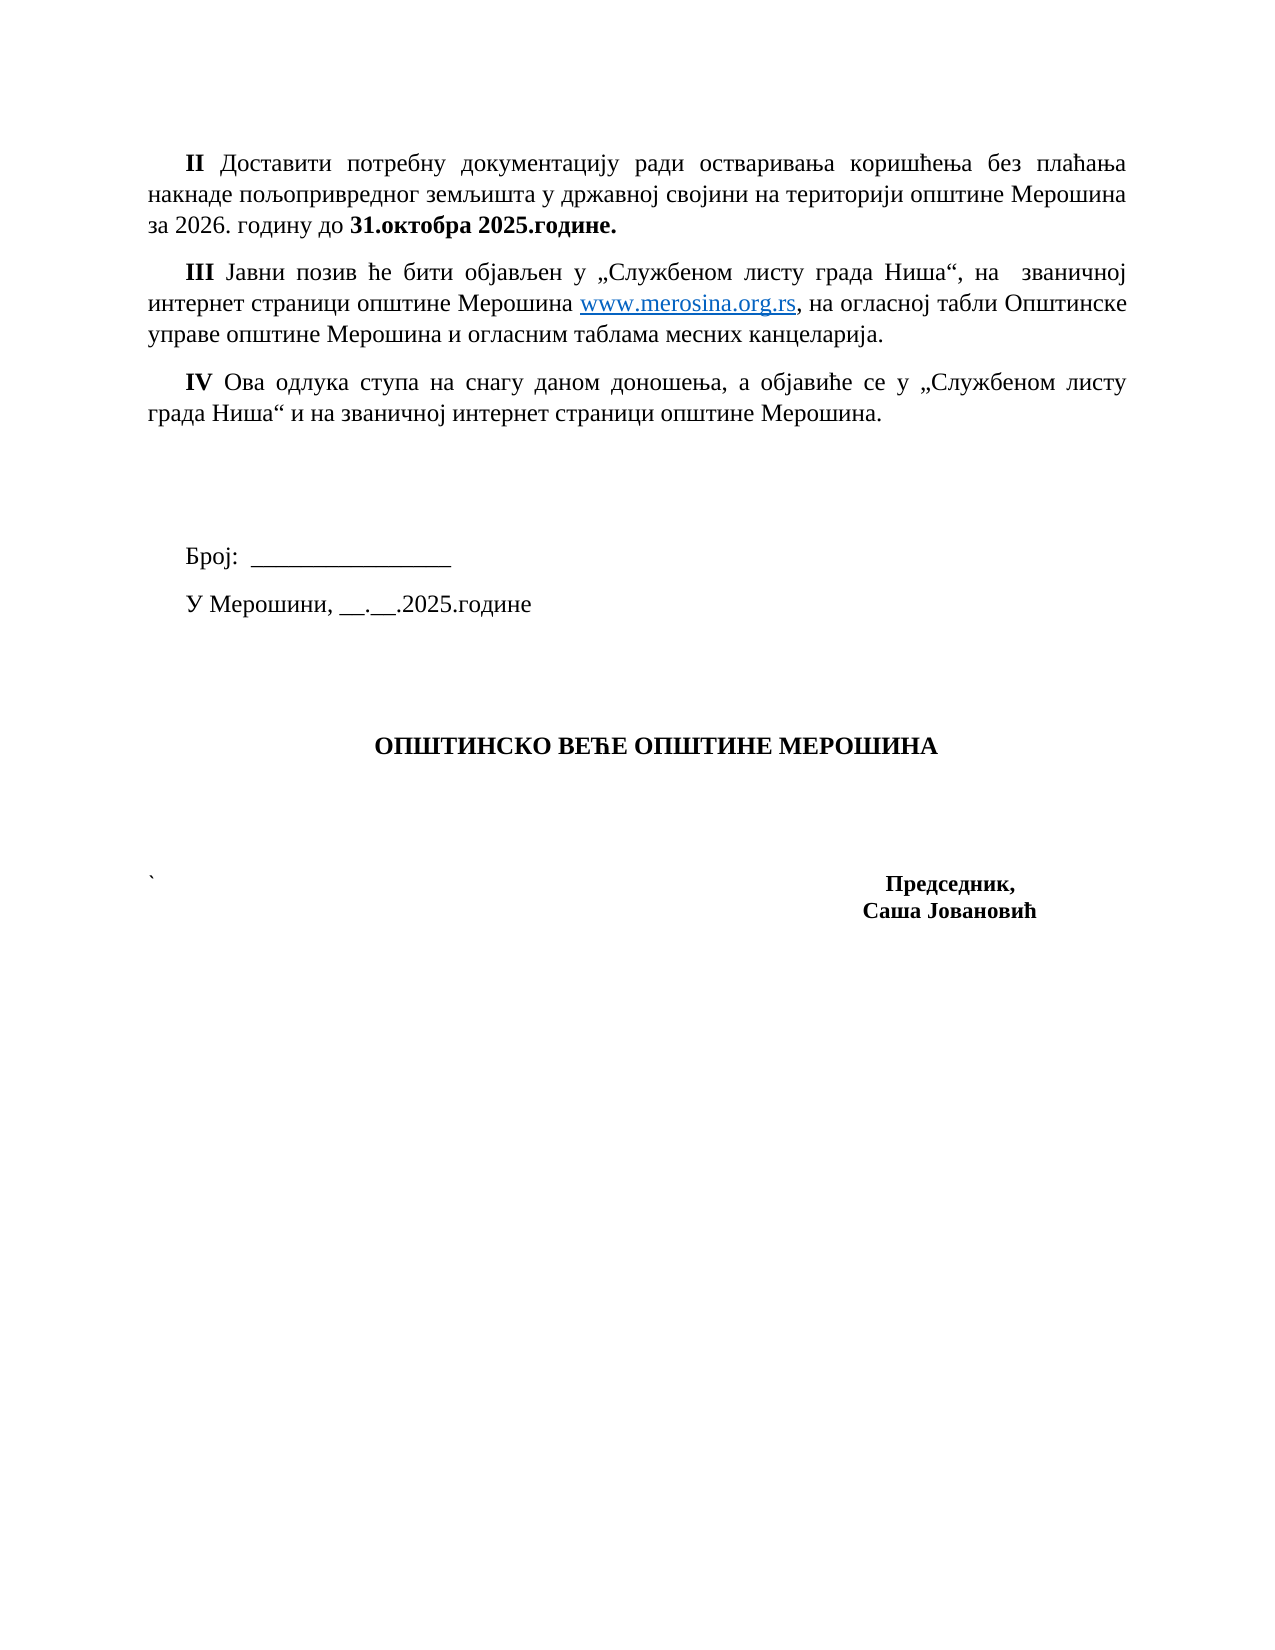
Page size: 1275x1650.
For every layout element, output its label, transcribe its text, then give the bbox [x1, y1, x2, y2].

text Број: ________________ [185, 541, 1127, 570]
text Саша Јовановић [148, 897, 1127, 924]
text II Доставити потребну документацију ради остваривања коришћења без плаћања накнаде пољопривредног земљишта у државној својини на територији општине Мерошина за 2026. годину до 31.октобра 2025.године. [148, 148, 1127, 238]
text III Јавни позив ће бити објављен у „Службеном листу града Ниша“, на званичној интернет страници општине Мерошина www.merosina.org.rs, на огласној табли Општинске управе општине Мерошина и огласним таблама месних канцеларија. [148, 257, 1127, 348]
text У Мерошини, __.__.2025.године [185, 589, 1127, 618]
text IV Ова одлука ступа на снагу даном доношења, а објавиће се у „Службеном листу града Ниша“ и на званичној интернет страници општине Мерошина. [148, 367, 1127, 427]
text ОПШТИНСКО ВЕЋЕ ОПШТИНЕ МЕРОШИНА [185, 731, 1127, 760]
text ` Председник, [148, 869, 1127, 897]
